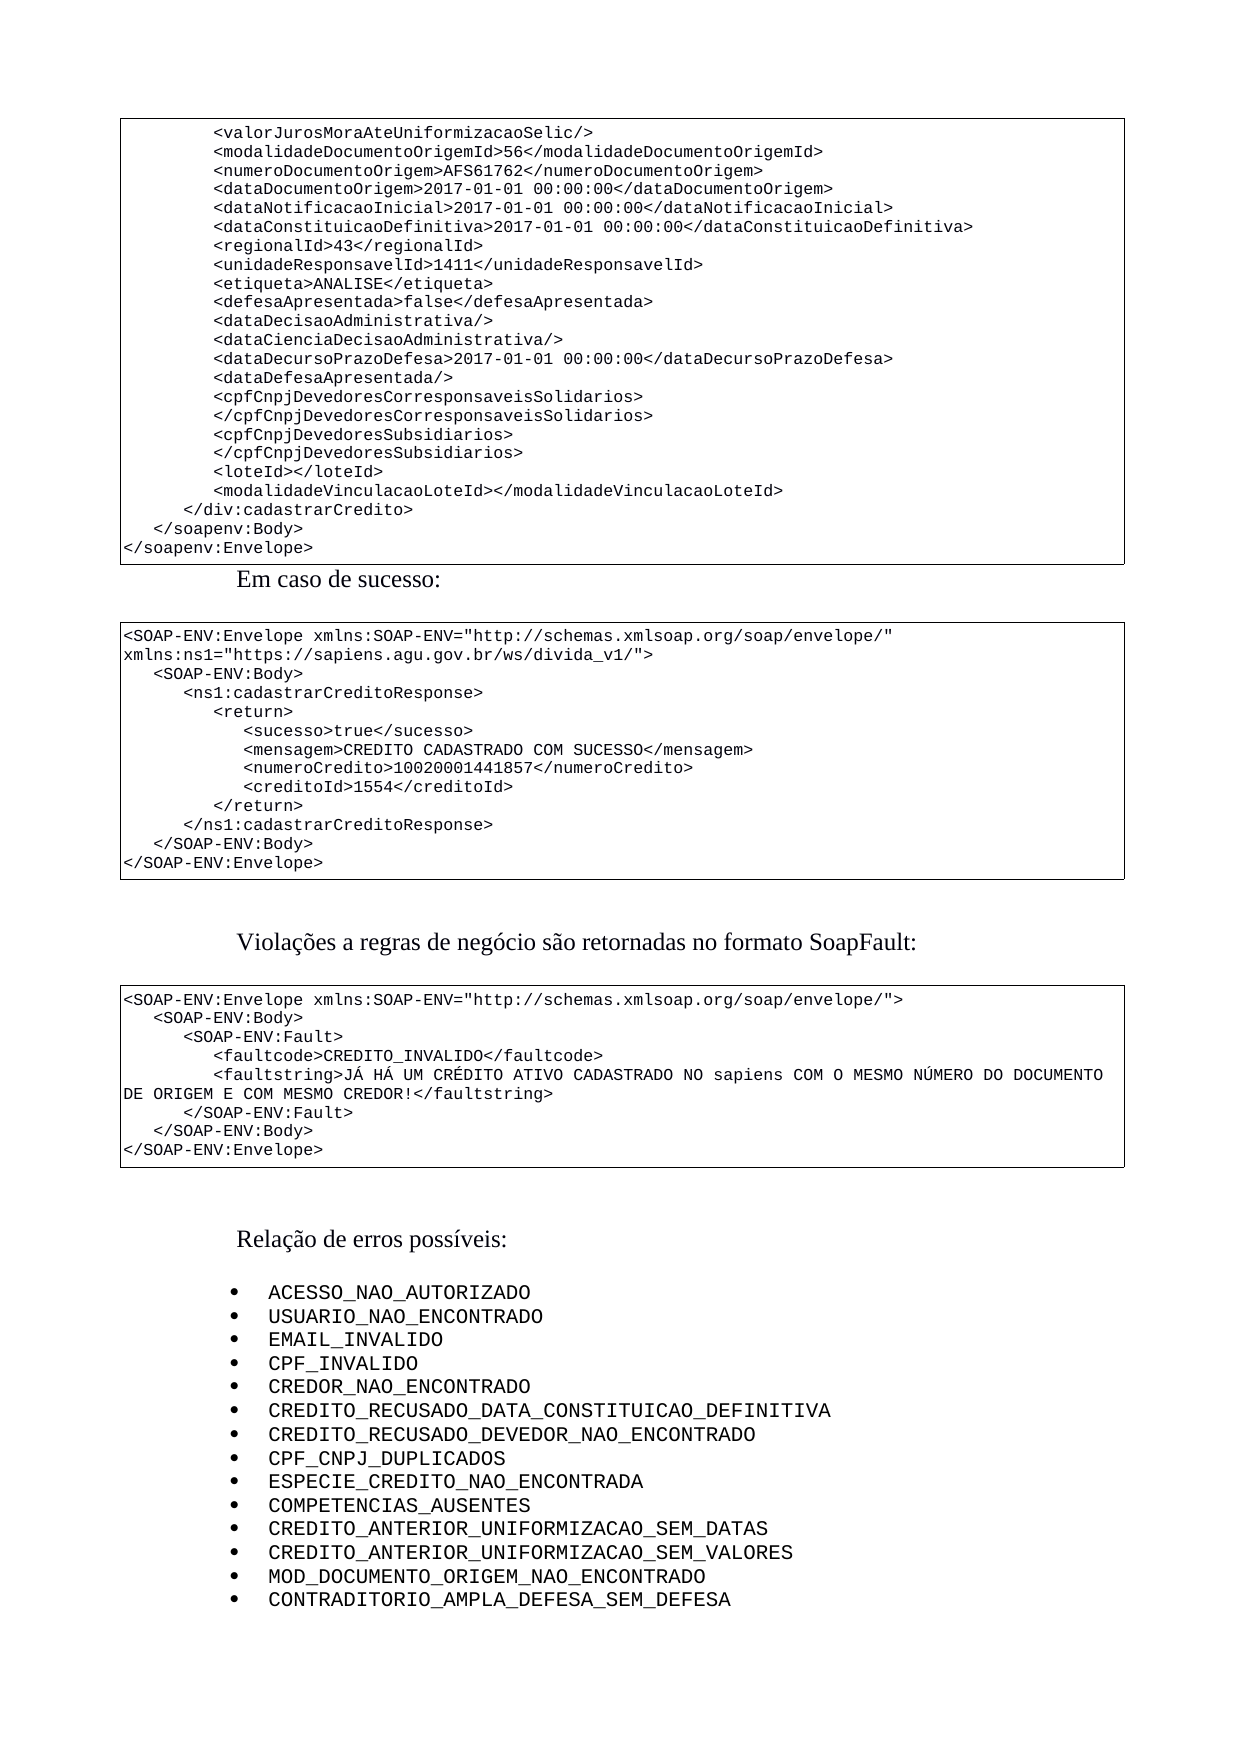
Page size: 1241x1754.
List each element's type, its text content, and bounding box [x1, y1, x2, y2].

list EMAIL_INVALIDO [231, 1329, 1122, 1353]
list ESPECIE_CREDITO_NAO_ENCONTRADA [231, 1471, 1122, 1495]
list USUARIO_NAO_ENCONTRADO [231, 1306, 1122, 1329]
list COMPETENCIAS_AUSENTES [231, 1495, 1122, 1518]
list ACESSO_NAO_AUTORIZADO [231, 1282, 1122, 1306]
list CPF_INVALIDO [231, 1353, 1122, 1377]
list CONTRADITORIO_AMPLA_DEFESA_SEM_DEFESA [231, 1589, 1122, 1613]
list CREDITO_RECUSADO_DATA_CONSTITUICAO_DEFINITIVA [231, 1400, 1122, 1424]
text Em caso de sucesso: [118, 564, 1122, 593]
text Relação de erros possíveis: [118, 1224, 1122, 1253]
list CREDITO_ANTERIOR_UNIFORMIZACAO_SEM_VALORES [231, 1542, 1122, 1566]
list CREDOR_NAO_ENCONTRADO [231, 1377, 1122, 1400]
text Violações a regras de negócio são retornadas no formato SoapFault: [118, 927, 1122, 956]
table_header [121, 119, 1124, 564]
list CREDITO_RECUSADO_DEVEDOR_NAO_ENCONTRADO [231, 1424, 1122, 1447]
table_header <SOAP-ENV:Envelope xmlns:SOAP-ENV="http://schemas.xmlsoap.org/soap/envelope/" xmlns:ns1="https://sapiens.agu.gov.br/ws/divida_v1/"> <SOAP-ENV:Body> <ns1:cadastrarCreditoResponse> <return> <sucesso>true</sucesso> <mensagem>CREDITO CADASTRADO COM SUCESSO</mensagem> <numeroCredito>10020001441857</numeroCredito> <creditoId>1554</creditoId> </return> </ns1:cadastrarCreditoResponse> </SOAP-ENV:Body> </SOAP-ENV:Envelope> [121, 623, 1124, 879]
list MOD_DOCUMENTO_ORIGEM_NAO_ENCONTRADO [231, 1566, 1122, 1589]
table_header <SOAP-ENV:Envelope xmlns:SOAP-ENV="http://schemas.xmlsoap.org/soap/envelope/"> <SOAP-ENV:Body> <SOAP-ENV:Fault> <faultcode>CREDITO_INVALIDO</faultcode> <faultstring>JÁ HÁ UM CRÉDITO ATIVO CADASTRADO NO sapiens COM O MESMO NÚMERO DO DOCUMENTO DE ORIGEM E COM MESMO CREDOR!</faultstring> </SOAP-ENV:Fault> </SOAP-ENV:Body> </SOAP-ENV:Envelope> [121, 986, 1124, 1166]
list CPF_CNPJ_DUPLICADOS [231, 1447, 1122, 1471]
list CREDITO_ANTERIOR_UNIFORMIZACAO_SEM_DATAS [231, 1518, 1122, 1542]
